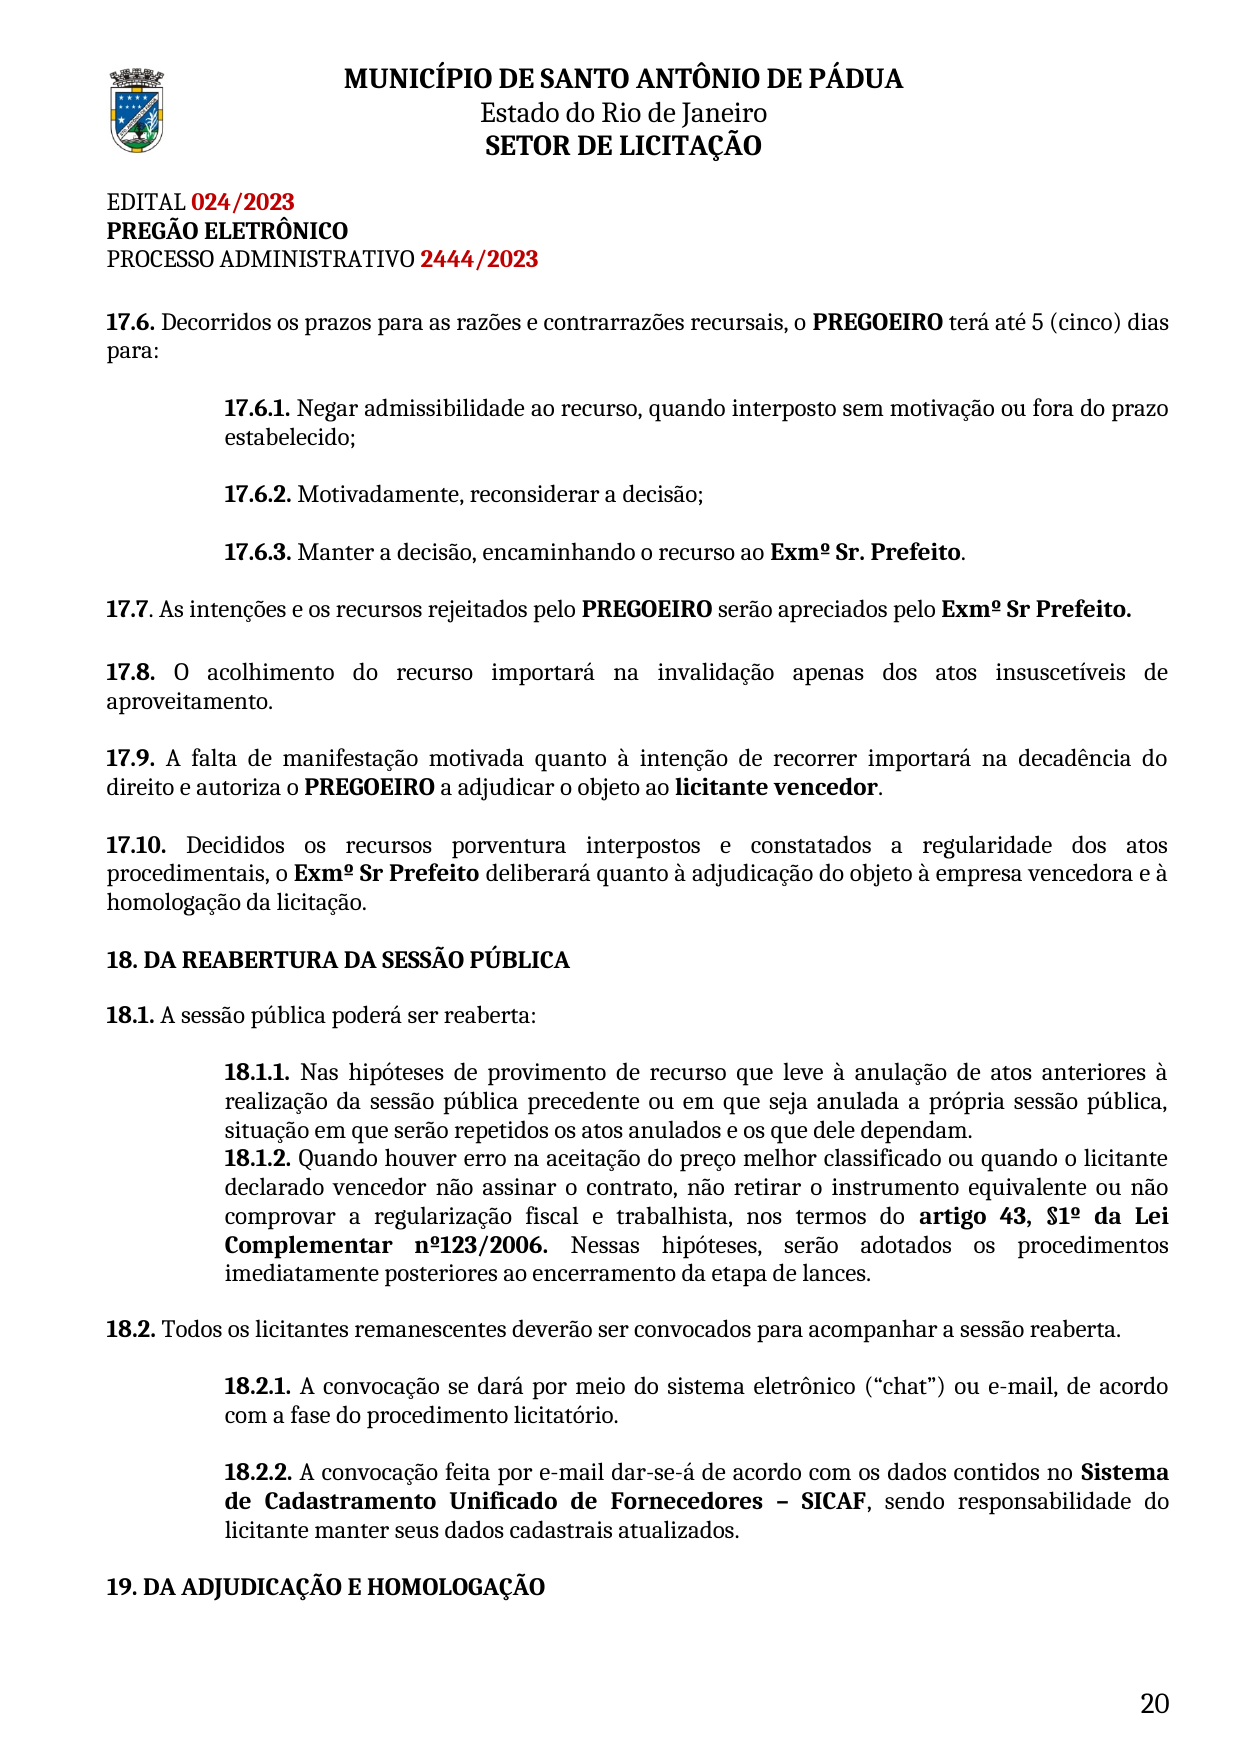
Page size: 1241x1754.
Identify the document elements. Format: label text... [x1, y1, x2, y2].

text 17.6.3. Manter a decisão, encaminhando o recurso ao Exmº Sr. Prefeito. [224, 538, 1169, 566]
text 17.6.1. Negar admissibilidade ao recurso, quando interposto sem motivação ou fora do prazo estabelecido; [224, 394, 1169, 451]
text 17.8. O acolhimento do recurso importará na invalidação apenas dos atos insuscetíveis de aproveitamento. [106, 658, 1169, 716]
text 18.1.1. Nas hipóteses de provimento de recurso que leve à anulação de atos anteriores à realização da sessão pública precedente ou em que seja anulada a própria sessão pública, situação em que serão repetidos os atos anulados e os que dele dependam. [224, 1058, 1169, 1144]
text 18.2.1. A convocação se dará por meio do sistema eletrônico (“chat”) ou e-mail, de acordo com a fase do procedimento licitatório. [224, 1372, 1169, 1429]
text 19. DA ADJUDICAÇÃO E HOMOLOGAÇÃO [107, 1573, 1165, 1602]
text 17.7. As intenções e os recursos rejeitados pelo PREGOEIRO serão apreciados pelo Exmº Sr Prefeito. [106, 595, 1169, 624]
text 18.1.2. Quando houver erro na aceitação do preço melhor classificado ou quando o licitante declarado vencedor não assinar o contrato, não retirar o instrumento equivalente ou não comprovar a regularização fiscal e trabalhista, nos termos do artigo 43, §1º da Lei Complementar nº123/2006. Nessas hipóteses, serão adotados os procedimentos imediatamente posteriores ao encerramento da etapa de lances. [224, 1144, 1169, 1288]
text 17.6. Decorridos os prazos para as razões e contrarrazões recursais, o PREGOEIRO terá até 5 (cinco) dias para: [106, 308, 1169, 365]
text 18.1. A sessão pública poderá ser reaberta: [106, 1001, 1169, 1029]
text 18. DA REABERTURA DA SESSÃO PÚBLICA [107, 946, 1165, 974]
picture [106, 67, 167, 155]
text 17.9. A falta de manifestação motivada quanto à intenção de recorrer importará na decadência do direito e autoriza o PREGOEIRO a adjudicar o objeto ao licitante vencedor. [106, 744, 1169, 802]
text 17.6.2. Motivadamente, reconsiderar a decisão; [224, 480, 1169, 509]
text 17.10. Decididos os recursos porventura interpostos e constatados a regularidade dos atos procedimentais, o Exmº Sr Prefeito deliberará quanto à adjudicação do objeto à empresa vencedora e à homologação da licitação. [106, 831, 1169, 917]
text 18.2.2. A convocação feita por e-mail dar-se-á de acordo com os dados contidos no Sistema de Cadastramento Unificado de Fornecedores – SICAF, sendo responsabilidade do licitante manter seus dados cadastrais atualizados. [224, 1458, 1169, 1544]
text 18.2. Todos os licitantes remanescentes deverão ser convocados para acompanhar a sessão reaberta. [106, 1314, 1169, 1343]
